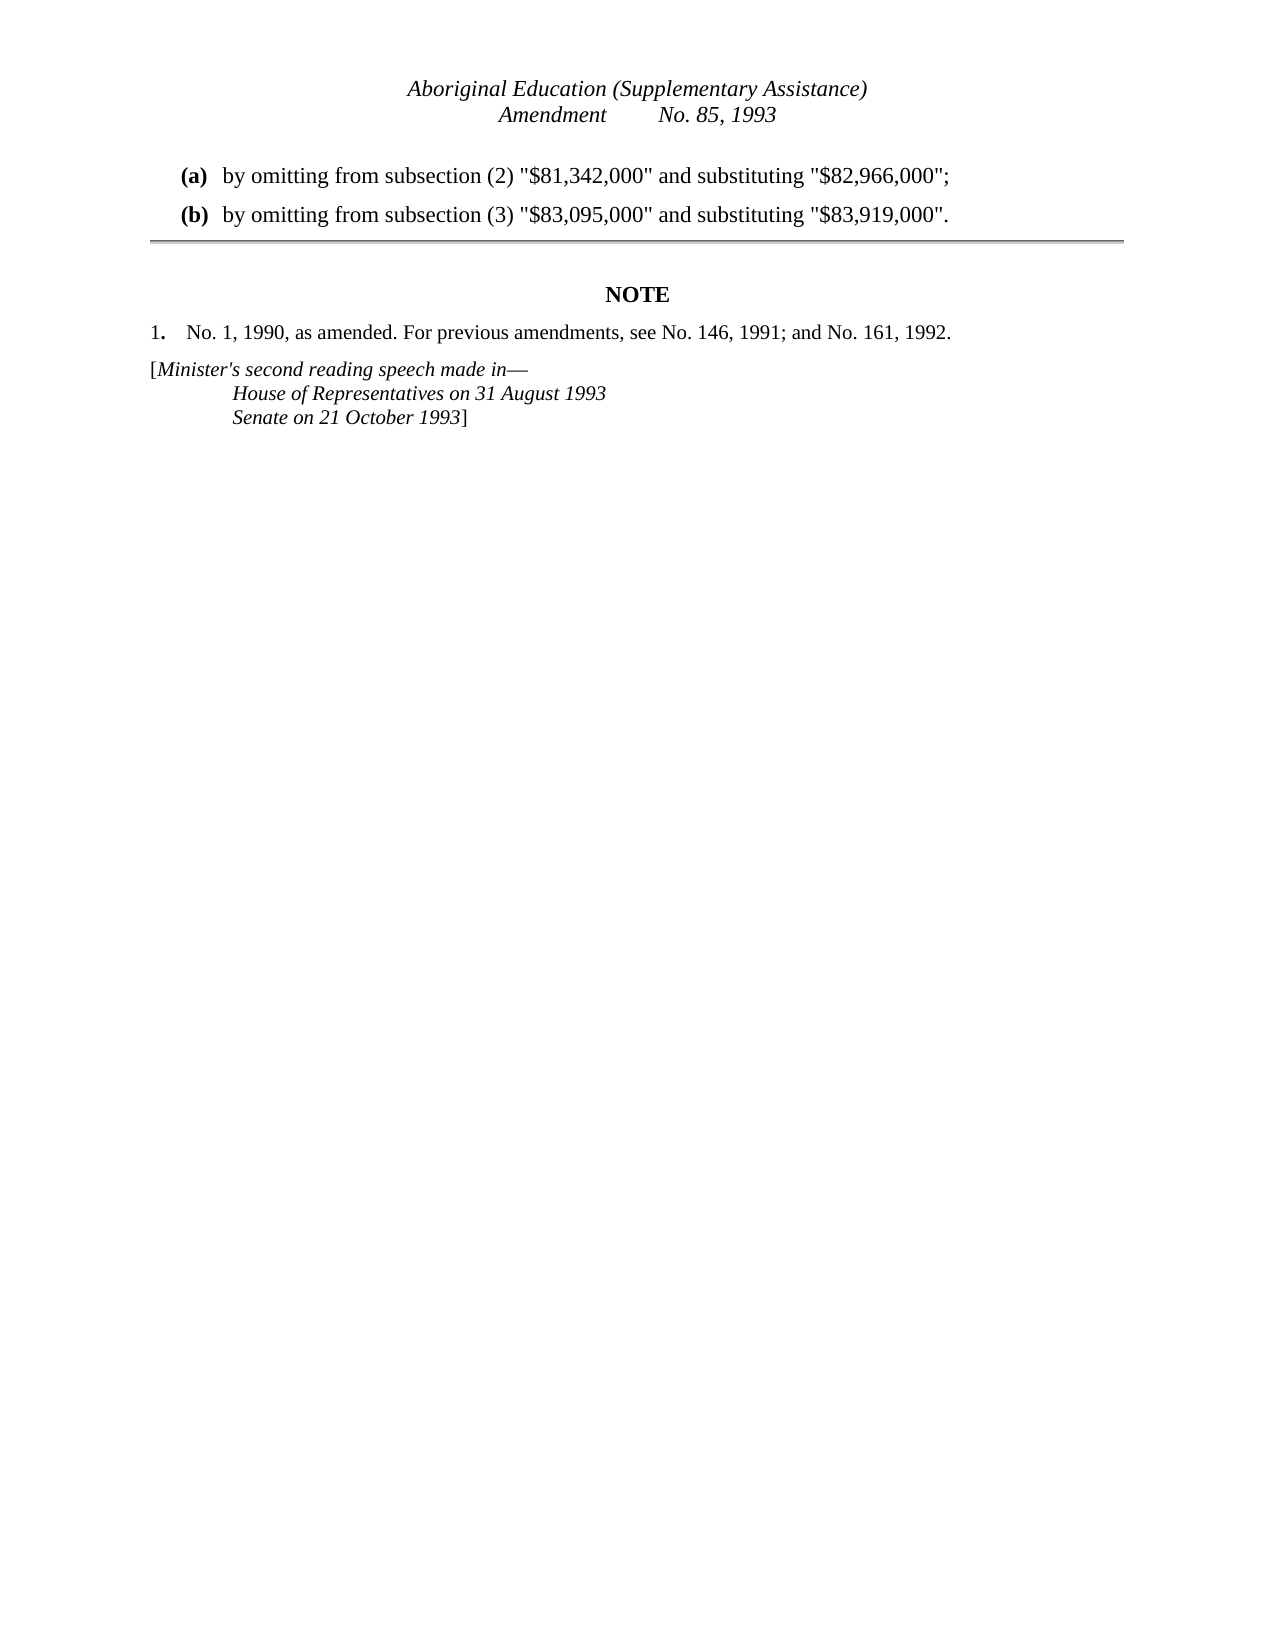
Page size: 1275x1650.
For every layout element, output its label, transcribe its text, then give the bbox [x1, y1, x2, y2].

text Senate on 21 October 1993] [232, 405, 1125, 429]
picture [150, 240, 1124, 244]
text (a) by omitting from subsection (2) "$81,342,000" and substituting "$82,966,000"; [181, 162, 1125, 189]
text [Minister's second reading speech made in— [150, 357, 1125, 381]
text (b) by omitting from subsection (3) "$83,095,000" and substituting "$83,919,000". [181, 201, 1125, 228]
text 1. No. 1, 1990, as amended. For previous amendments, see No. 146, 1991; and No. 161, 1992. [150, 320, 1125, 344]
text House of Representatives on 31 August 1993 [232, 381, 1125, 405]
text NOTE [150, 281, 1125, 308]
